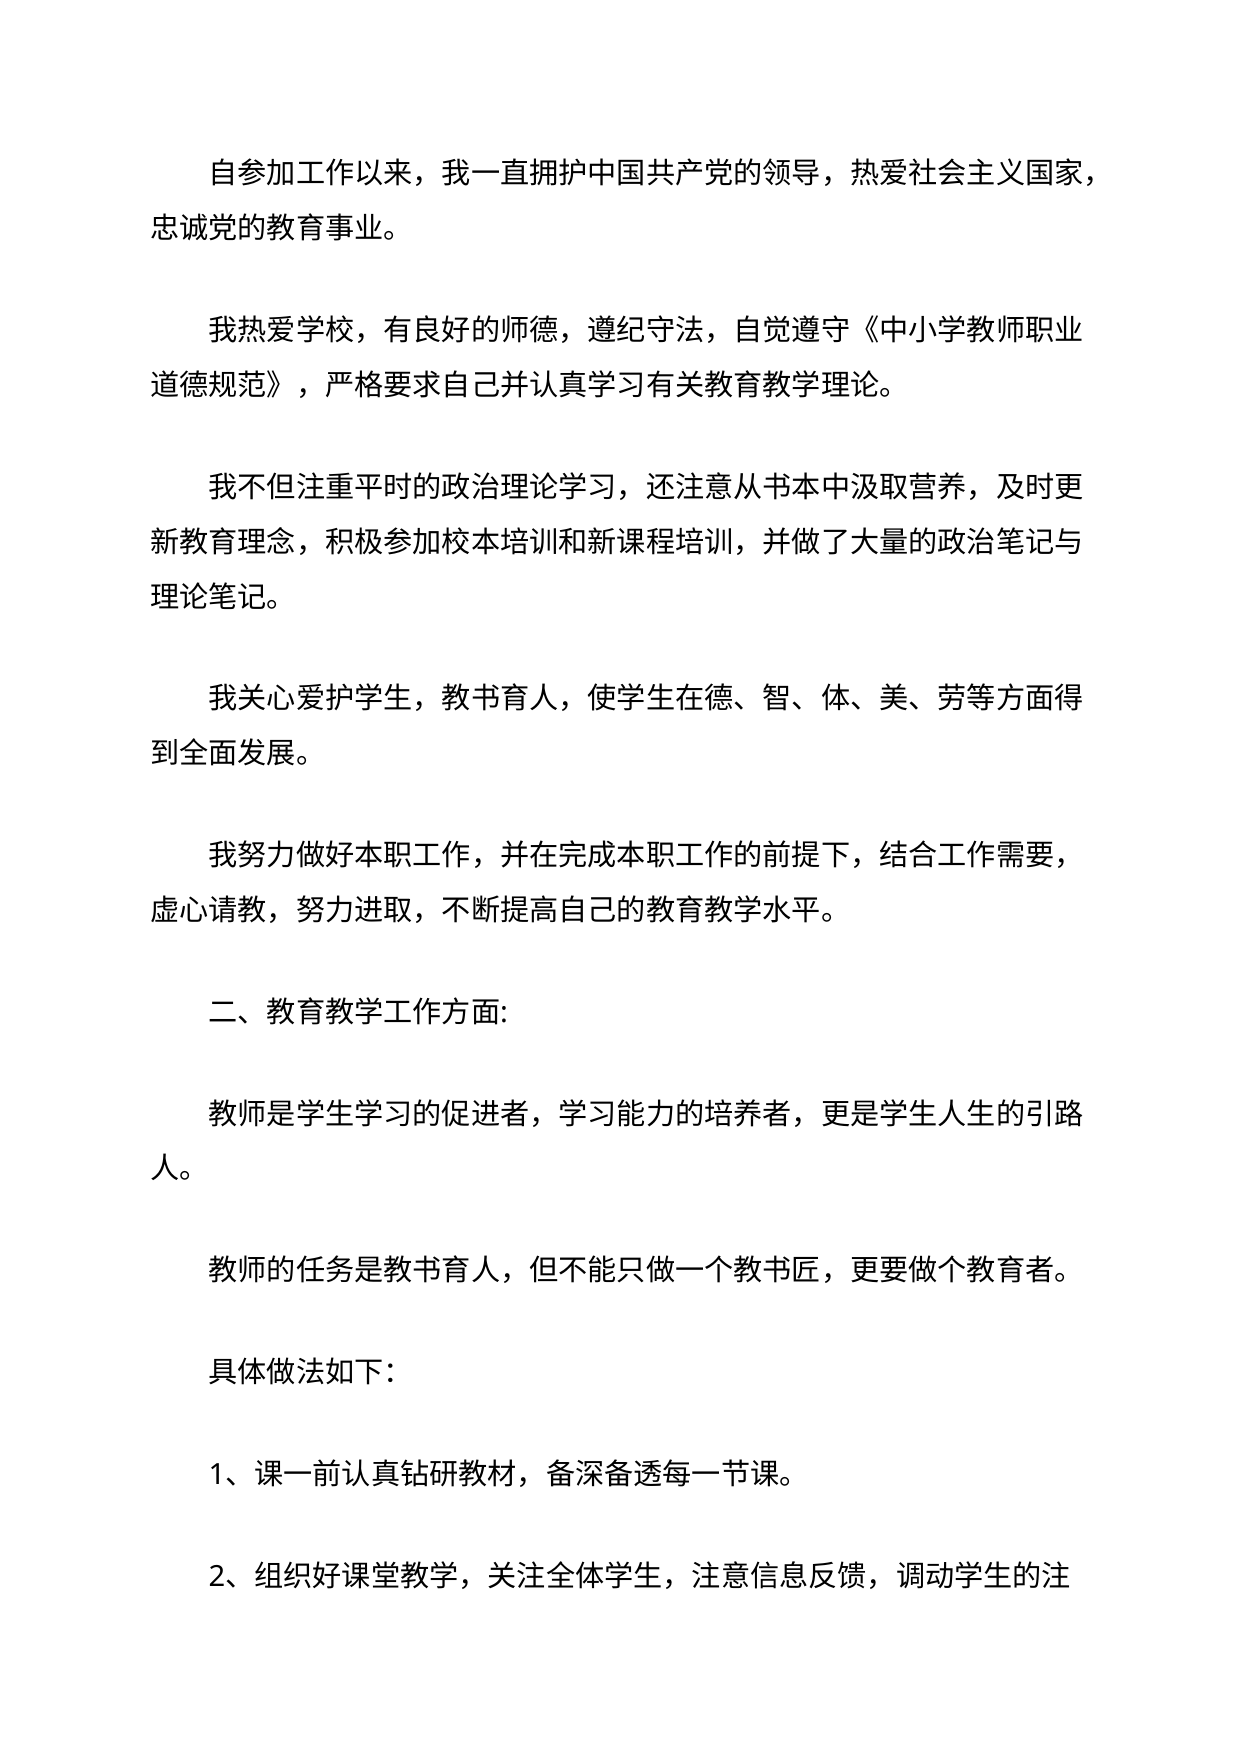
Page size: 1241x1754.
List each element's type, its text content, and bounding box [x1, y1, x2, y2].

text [150, 1552, 1090, 1595]
text 1、课一前认真钻研教材，备深备透每一节课。 [150, 1450, 1090, 1493]
text 我努力做好本职工作，并在完成本职工作的前提下，结合工作需要，虚心请教，努力进取，不断提高自己的教育教学水平。 [150, 832, 1090, 929]
text 我热爱学校，有良好的师德，遵纪守法，自觉遵守《中小学教师职业道德规范》，严格要求自己并认真学习有关教育教学理论。 [150, 307, 1090, 404]
text 我关心爱护学生，教书育人，使学生在德、智、体、美、劳等方面得到全面发展。 [150, 675, 1090, 772]
text 自参加工作以来，我一直拥护中国共产党的领导，热爱社会主义国家，忠诚党的教育事业。 [150, 150, 1090, 247]
text 二、教育教学工作方面: [150, 988, 1090, 1031]
text 我不但注重平时的政治理论学习，还注意从书本中汲取营养，及时更新教育理念，积极参加校本培训和新课程培训，并做了大量的政治笔记与理论笔记。 [150, 463, 1090, 615]
text 教师是学生学习的促进者，学习能力的培养者，更是学生人生的引路人。 [150, 1090, 1090, 1187]
text 具体做法如下： [150, 1349, 1090, 1391]
text 教师的任务是教书育人，但不能只做一个教书匠，更要做个教育者。 [150, 1247, 1090, 1289]
